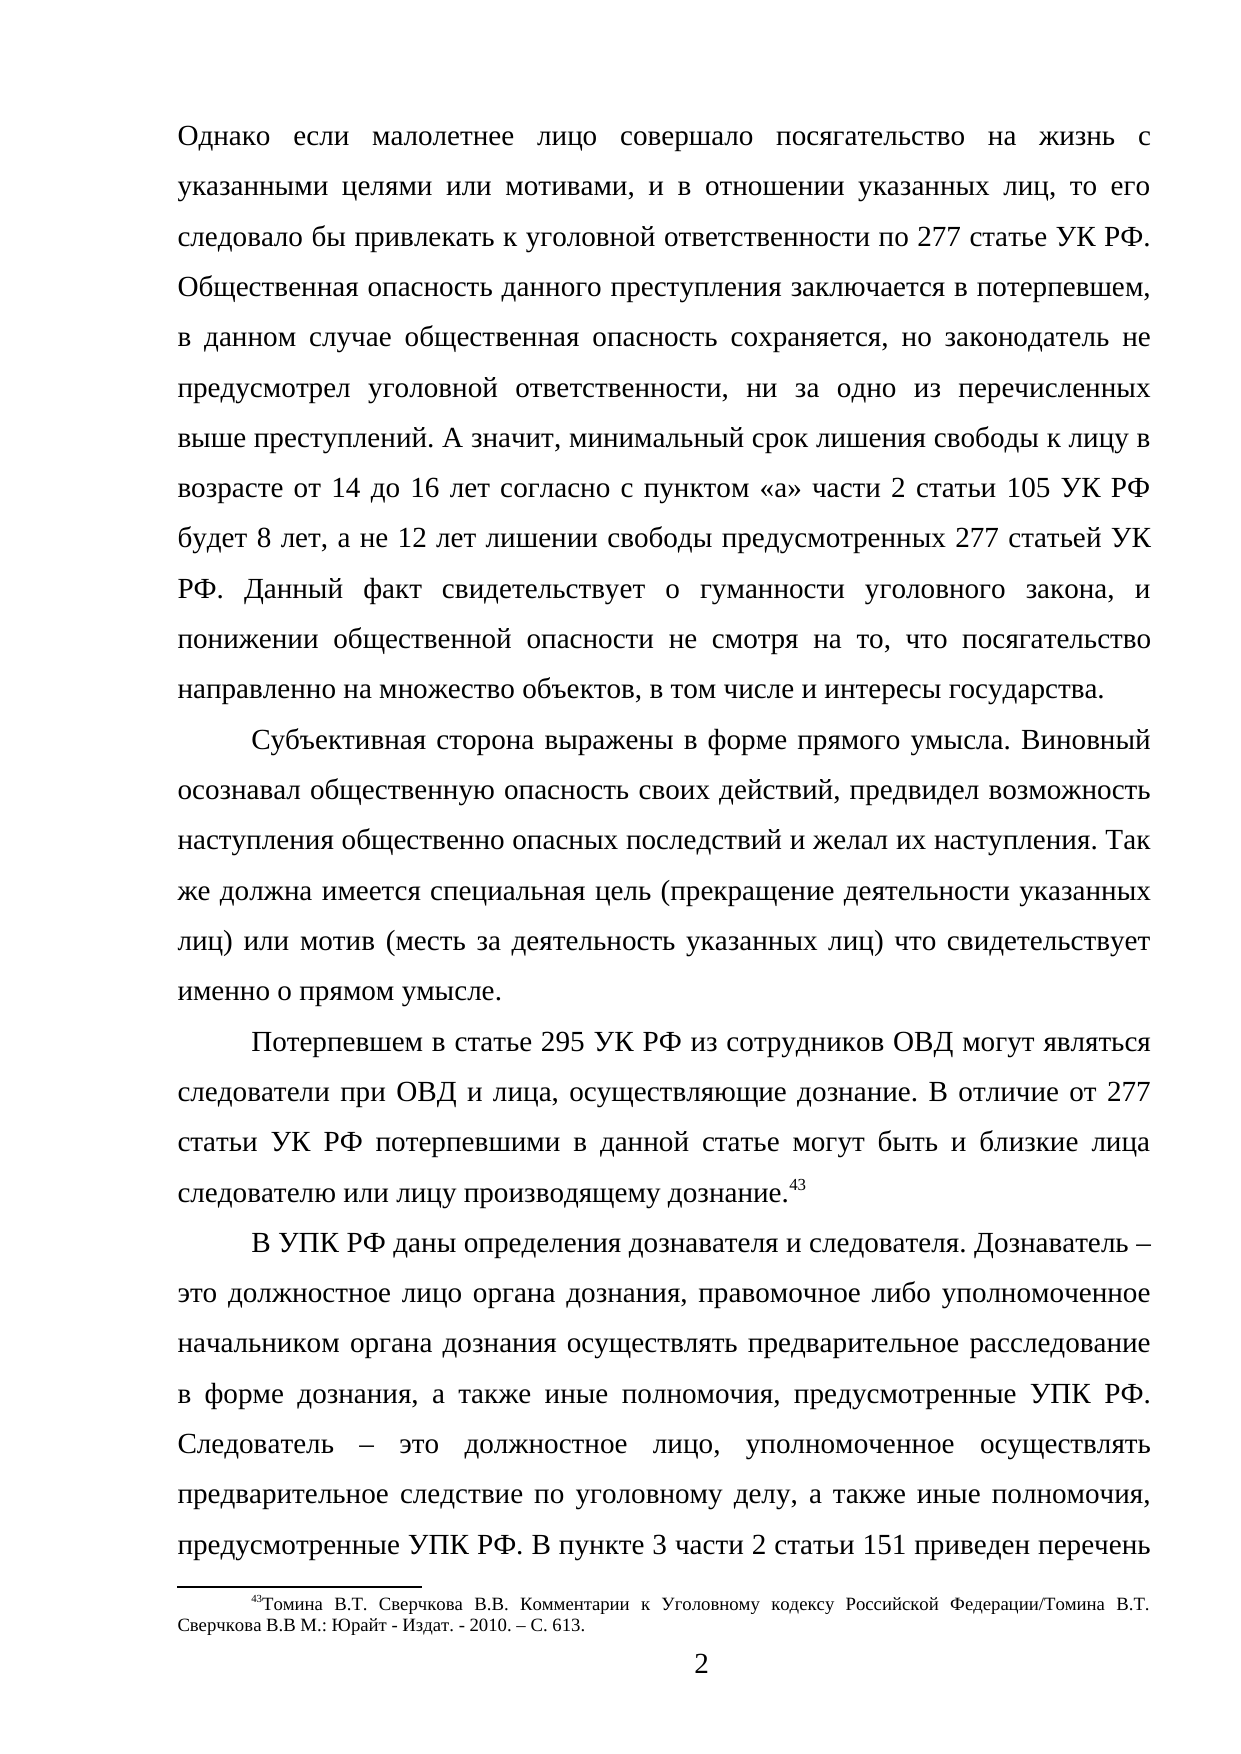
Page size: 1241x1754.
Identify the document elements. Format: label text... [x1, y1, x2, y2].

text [177, 1225, 1152, 1560]
text Субъективная сторона выражены в форме прямого умысла. Виновный осознавал общественную опасность своих действий, предвидел возможность наступления общественно опасных последствий и желал их наступления. Так же должна имеется специальная цель (прекращение деятельности указанных лиц) или мотив (месть за деятельность указанных лиц) что свидетельствует именно о прямом умысле. [177, 722, 1152, 1007]
text Потерпевшем в статье 295 УК РФ из сотрудников ОВД могут являться следователи при ОВД и лица, осуществляющие дознание. В отличие от 277 статьи УК РФ потерпевшими в данной статье могут быть и близкие лица следователю или лицу производящему дознание. [177, 1024, 1152, 1208]
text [177, 118, 1152, 705]
